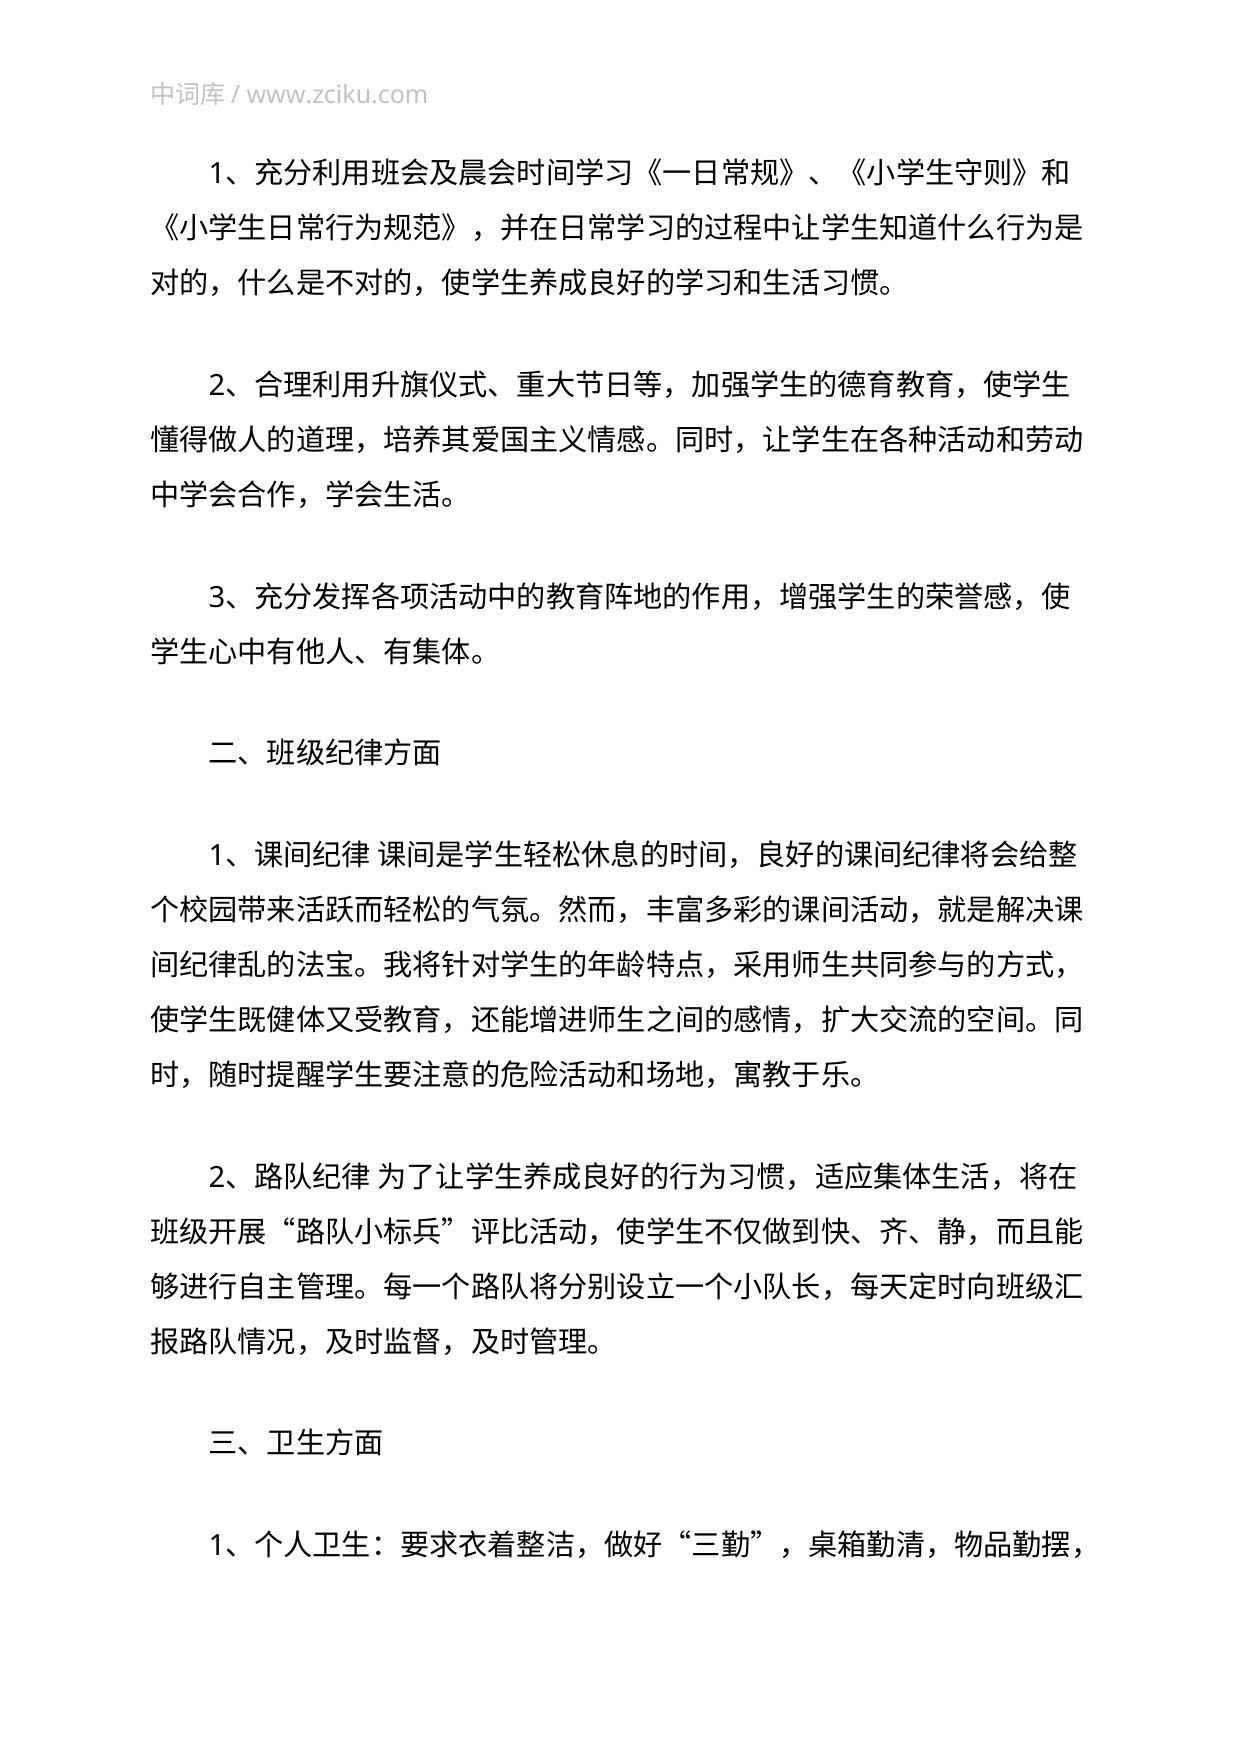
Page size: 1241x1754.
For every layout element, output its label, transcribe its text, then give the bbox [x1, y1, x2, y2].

text 1、课间纪律 课间是学生轻松休息的时间，良好的课间纪律将会给整个校园带来活跃而轻松的气氛。然而，丰富多彩的课间活动，就是解决课间纪律乱的法宝。我将针对学生的年龄特点，采用师生共同参与的方式，使学生既健体又受教育，还能增进师生之间的感情，扩大交流的空间。同时，随时提醒学生要注意的危险活动和场地，寓教于乐。 [150, 832, 1090, 1094]
text 2、路队纪律 为了让学生养成良好的行为习惯，适应集体生活，将在班级开展“路队小标兵”评比活动，使学生不仅做到快、齐、静，而且能够进行自主管理。每一个路队将分别设立一个小队长，每天定时向班级汇报路队情况，及时监督，及时管理。 [150, 1153, 1090, 1360]
text 二、班级纪律方面 [150, 730, 1090, 772]
text 三、卫生方面 [150, 1420, 1090, 1462]
text 3、充分发挥各项活动中的教育阵地的作用，增强学生的荣誉感，使学生心中有他人、有集体。 [150, 573, 1090, 671]
text 2、合理利用升旗仪式、重大节日等，加强学生的德育教育，使学生懂得做人的道理，培养其爱国主义情感。同时，让学生在各种活动和劳动中学会合作，学会生活。 [150, 362, 1090, 514]
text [150, 1522, 1090, 1564]
text 1、充分利用班会及晨会时间学习《一日常规》、《小学生守则》和《小学生日常行为规范》，并在日常学习的过程中让学生知道什么行为是对的，什么是不对的，使学生养成良好的学习和生活习惯。 [150, 150, 1090, 302]
